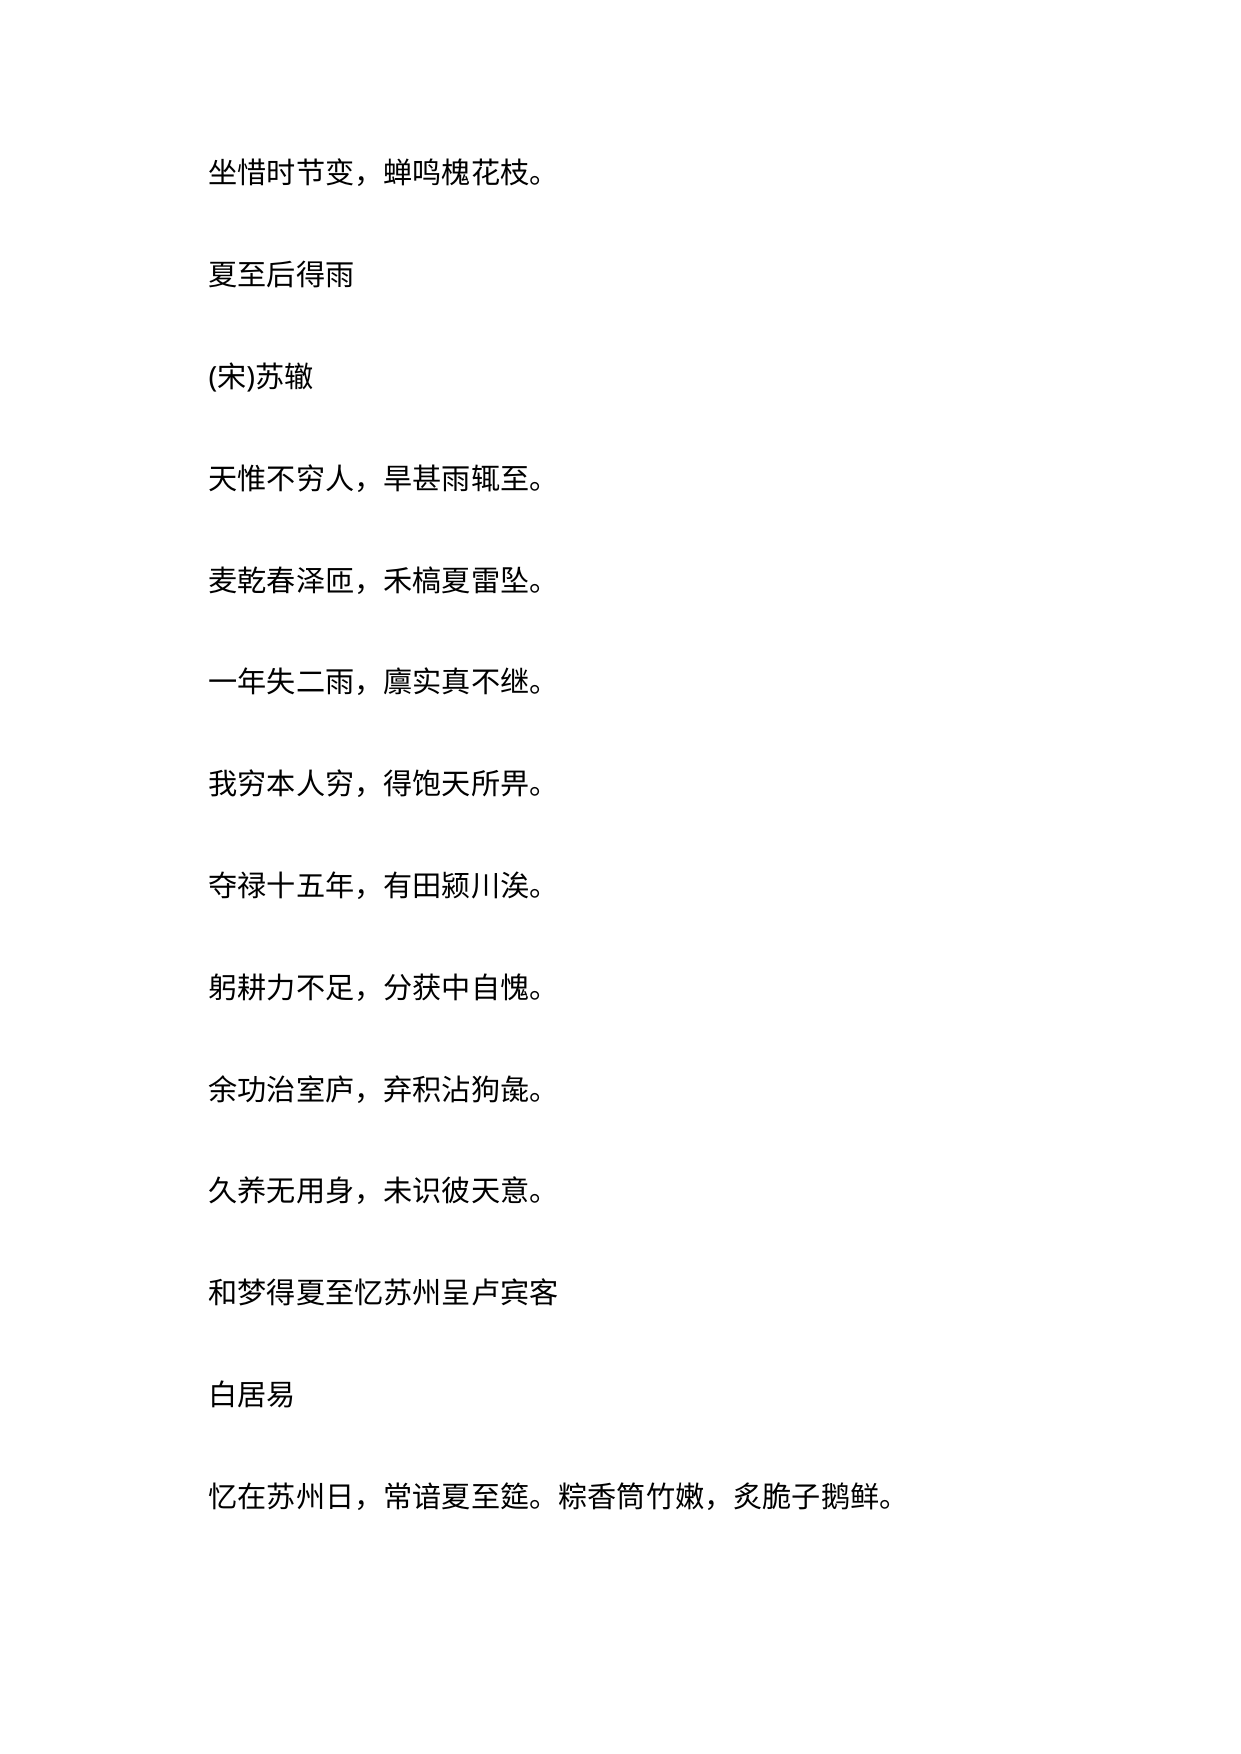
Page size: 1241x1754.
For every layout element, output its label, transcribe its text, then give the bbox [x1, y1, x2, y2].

text 躬耕力不足，分获中自愧。 [150, 964, 1090, 1007]
text 一年失二雨，廪实真不继。 [150, 659, 1090, 701]
text 余功治室庐，弃积沾狗彘。 [150, 1066, 1090, 1108]
text 忆在苏州日，常谙夏至筵。粽香筒竹嫩，炙脆子鹅鲜。 [150, 1473, 1090, 1516]
text 天惟不穷人，旱甚雨辄至。 [150, 456, 1090, 498]
text 我穷本人穷，得饱天所畀。 [150, 761, 1090, 803]
text 久养无用身，未识彼天意。 [150, 1168, 1090, 1210]
text 麦乾春泽匝，禾槁夏雷坠。 [150, 557, 1090, 599]
text 坐惜时节变，蝉鸣槐花枝。 [150, 150, 1090, 192]
text 和梦得夏至忆苏州呈卢宾客 [150, 1270, 1090, 1312]
text 夏至后得雨 [150, 252, 1090, 294]
text (宋)苏辙 [150, 353, 1090, 396]
text 白居易 [150, 1371, 1090, 1414]
text 夺禄十五年，有田颍川涘。 [150, 863, 1090, 905]
